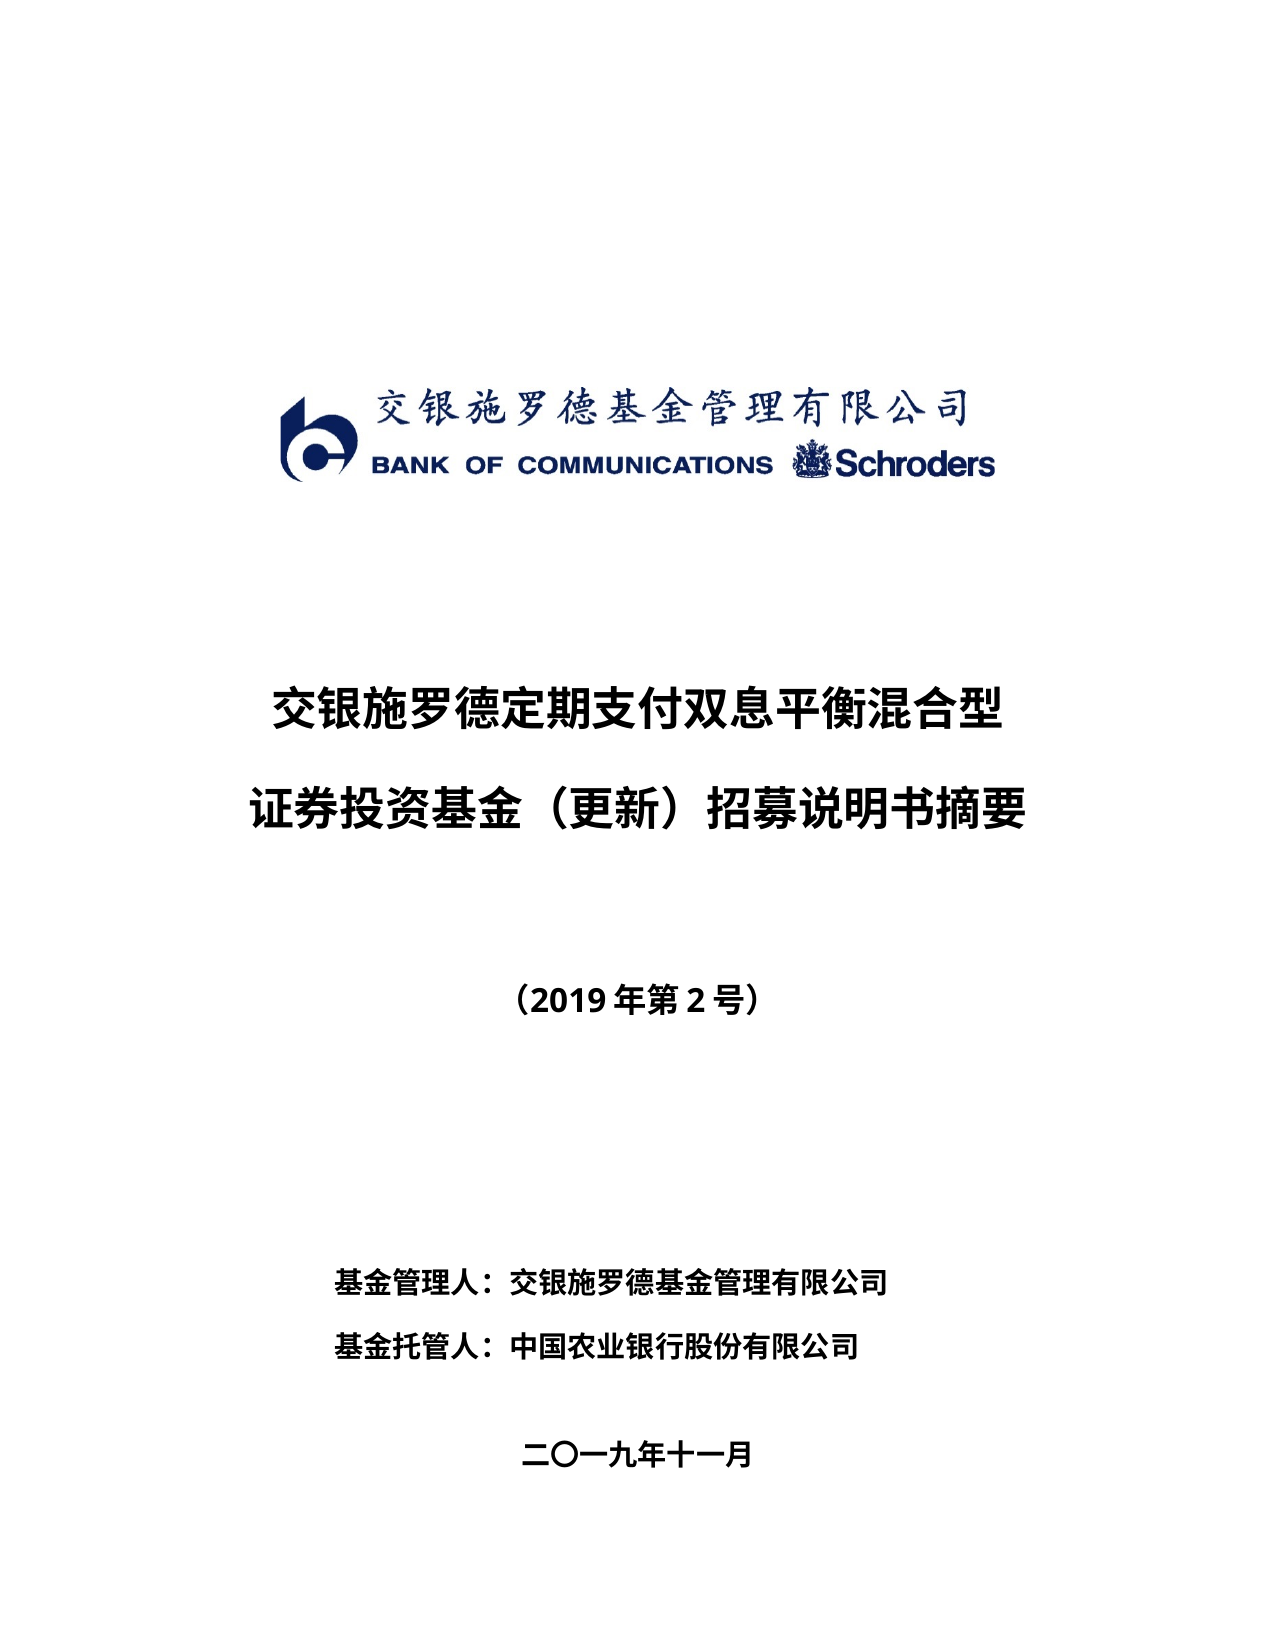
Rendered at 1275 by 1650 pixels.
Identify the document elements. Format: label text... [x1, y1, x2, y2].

text （2019年第2号） [187, 974, 1087, 1022]
text 交银施罗德定期支付双息平衡混合型 [187, 673, 1087, 739]
text 二〇一九年十一月 [187, 1432, 1087, 1474]
text 基金托管人：中国农业银行股份有限公司 [187, 1323, 1087, 1366]
picture [280, 387, 995, 482]
text 基金管理人：交银施罗德基金管理有限公司 [187, 1260, 1087, 1302]
text 证券投资基金（更新）招募说明书摘要 [187, 772, 1087, 838]
